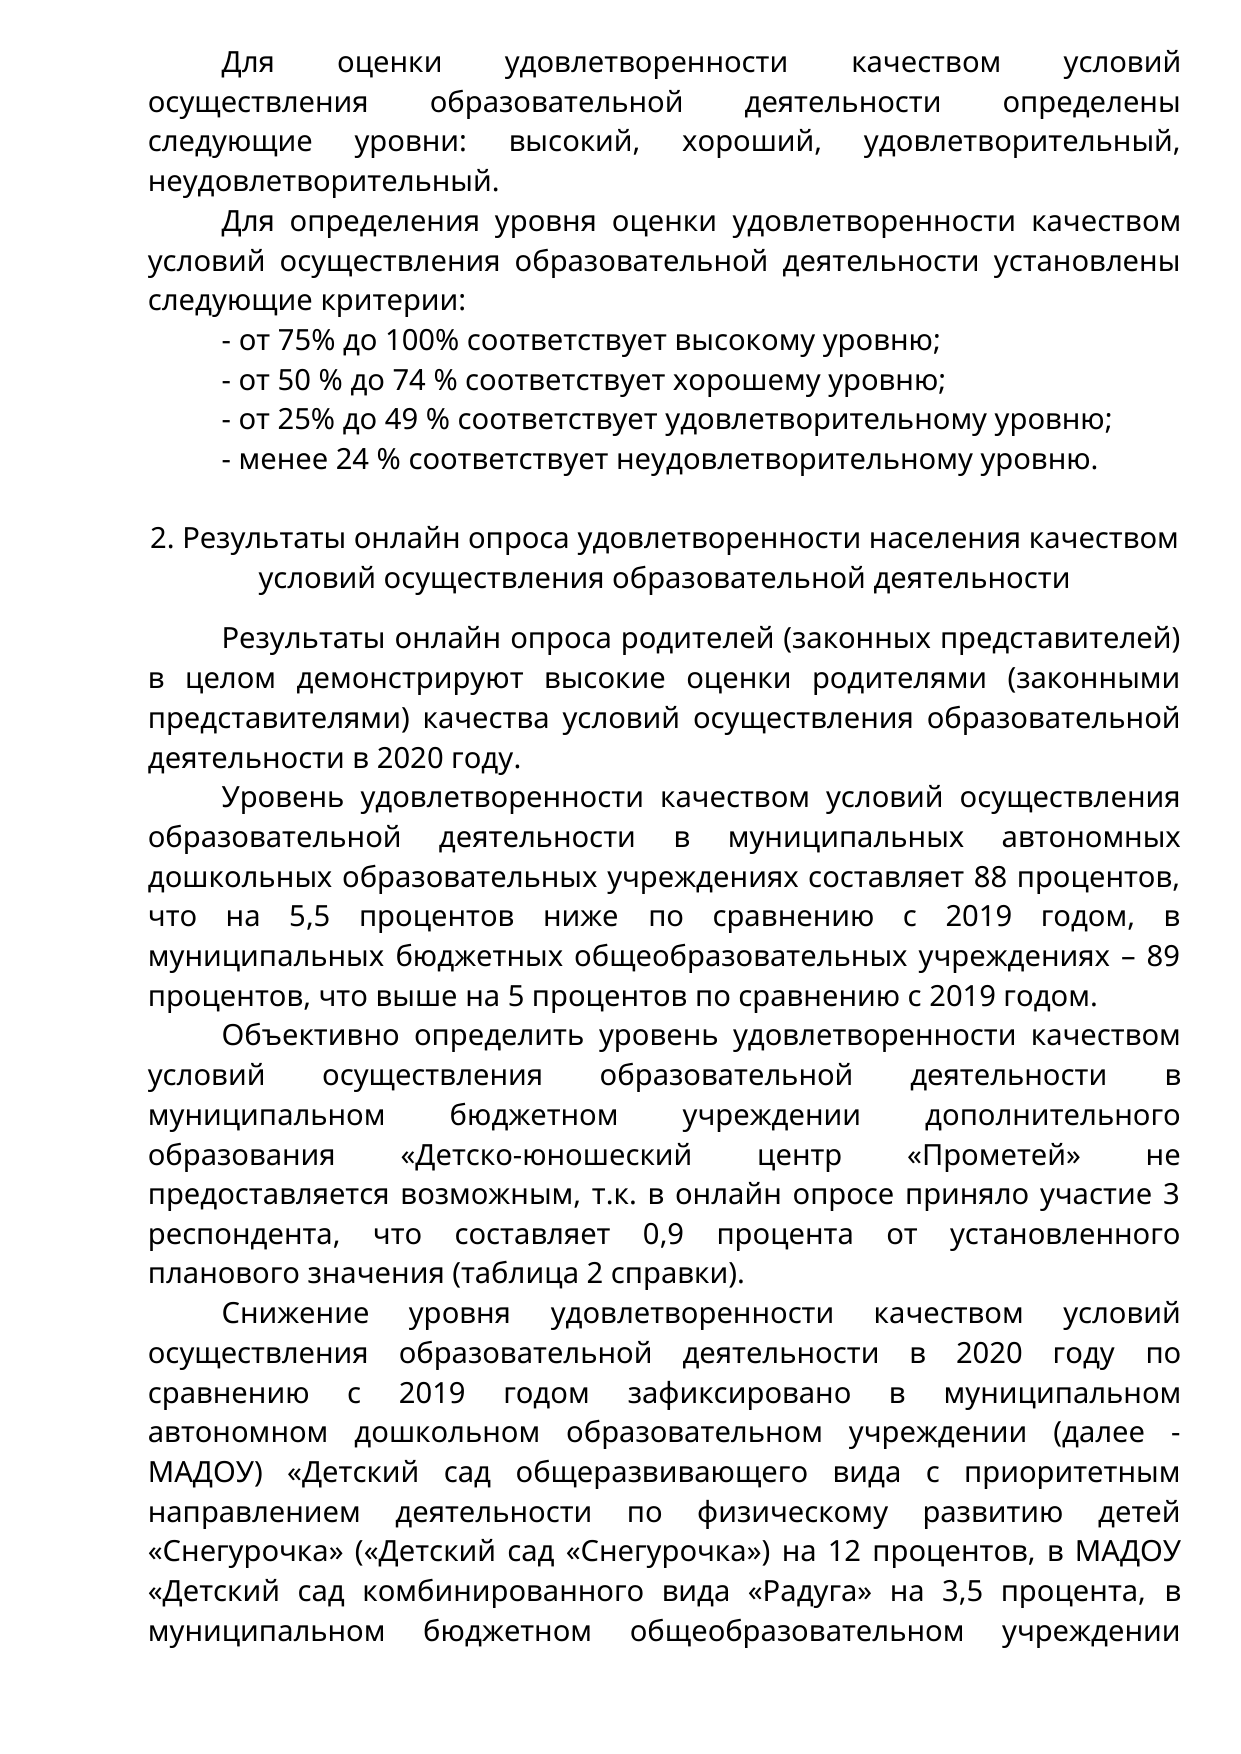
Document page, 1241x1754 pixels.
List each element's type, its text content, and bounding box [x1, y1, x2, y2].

text - от 50 % до 74 % соответствует хорошему уровню; [148, 359, 1181, 398]
text 2. Результаты онлайн опроса удовлетворенности населения качеством условий осуществления образовательной деятельности [148, 518, 1181, 597]
text Для оценки удовлетворенности качеством условий осуществления образовательной деятельности определены следующие уровни: высокий, хороший, удовлетворительный, неудовлетворительный. [148, 41, 1181, 200]
text Объективно определить уровень удовлетворенности качеством условий осуществления образовательной деятельности в муниципальном бюджетном учреждении дополнительного образования «Детско-юношеский центр «Прометей» не предоставляется возможным, т.к. в онлайн опросе приняло участие 3 респондента, что составляет 0,9 процента от установленного планового значения (таблица 2 справки). [148, 1015, 1181, 1292]
text Уровень удовлетворенности качеством условий осуществления образовательной деятельности в муниципальных автономных дошкольных образовательных учреждениях составляет 88 процентов, что на 5,5 процентов ниже по сравнению с 2019 годом, в муниципальных бюджетных общеобразовательных учреждениях – 89 процентов, что выше на 5 процентов по сравнению с 2019 годом. [148, 777, 1181, 1015]
text - менее 24 % соответствует неудовлетворительному уровню. [148, 438, 1181, 478]
text - от 75% до 100% соответствует высокому уровню; [148, 319, 1181, 359]
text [148, 1292, 1181, 1650]
text Для определения уровня оценки удовлетворенности качеством условий осуществления образовательной деятельности установлены следующие критерии: [148, 200, 1181, 319]
text - от 25% до 49 % соответствует удовлетворительному уровню; [148, 398, 1181, 438]
text Результаты онлайн опроса родителей (законных представителей) в целом демонстрируют высокие оценки родителями (законными представителями) качества условий осуществления образовательной деятельности в 2020 году. [148, 618, 1181, 777]
